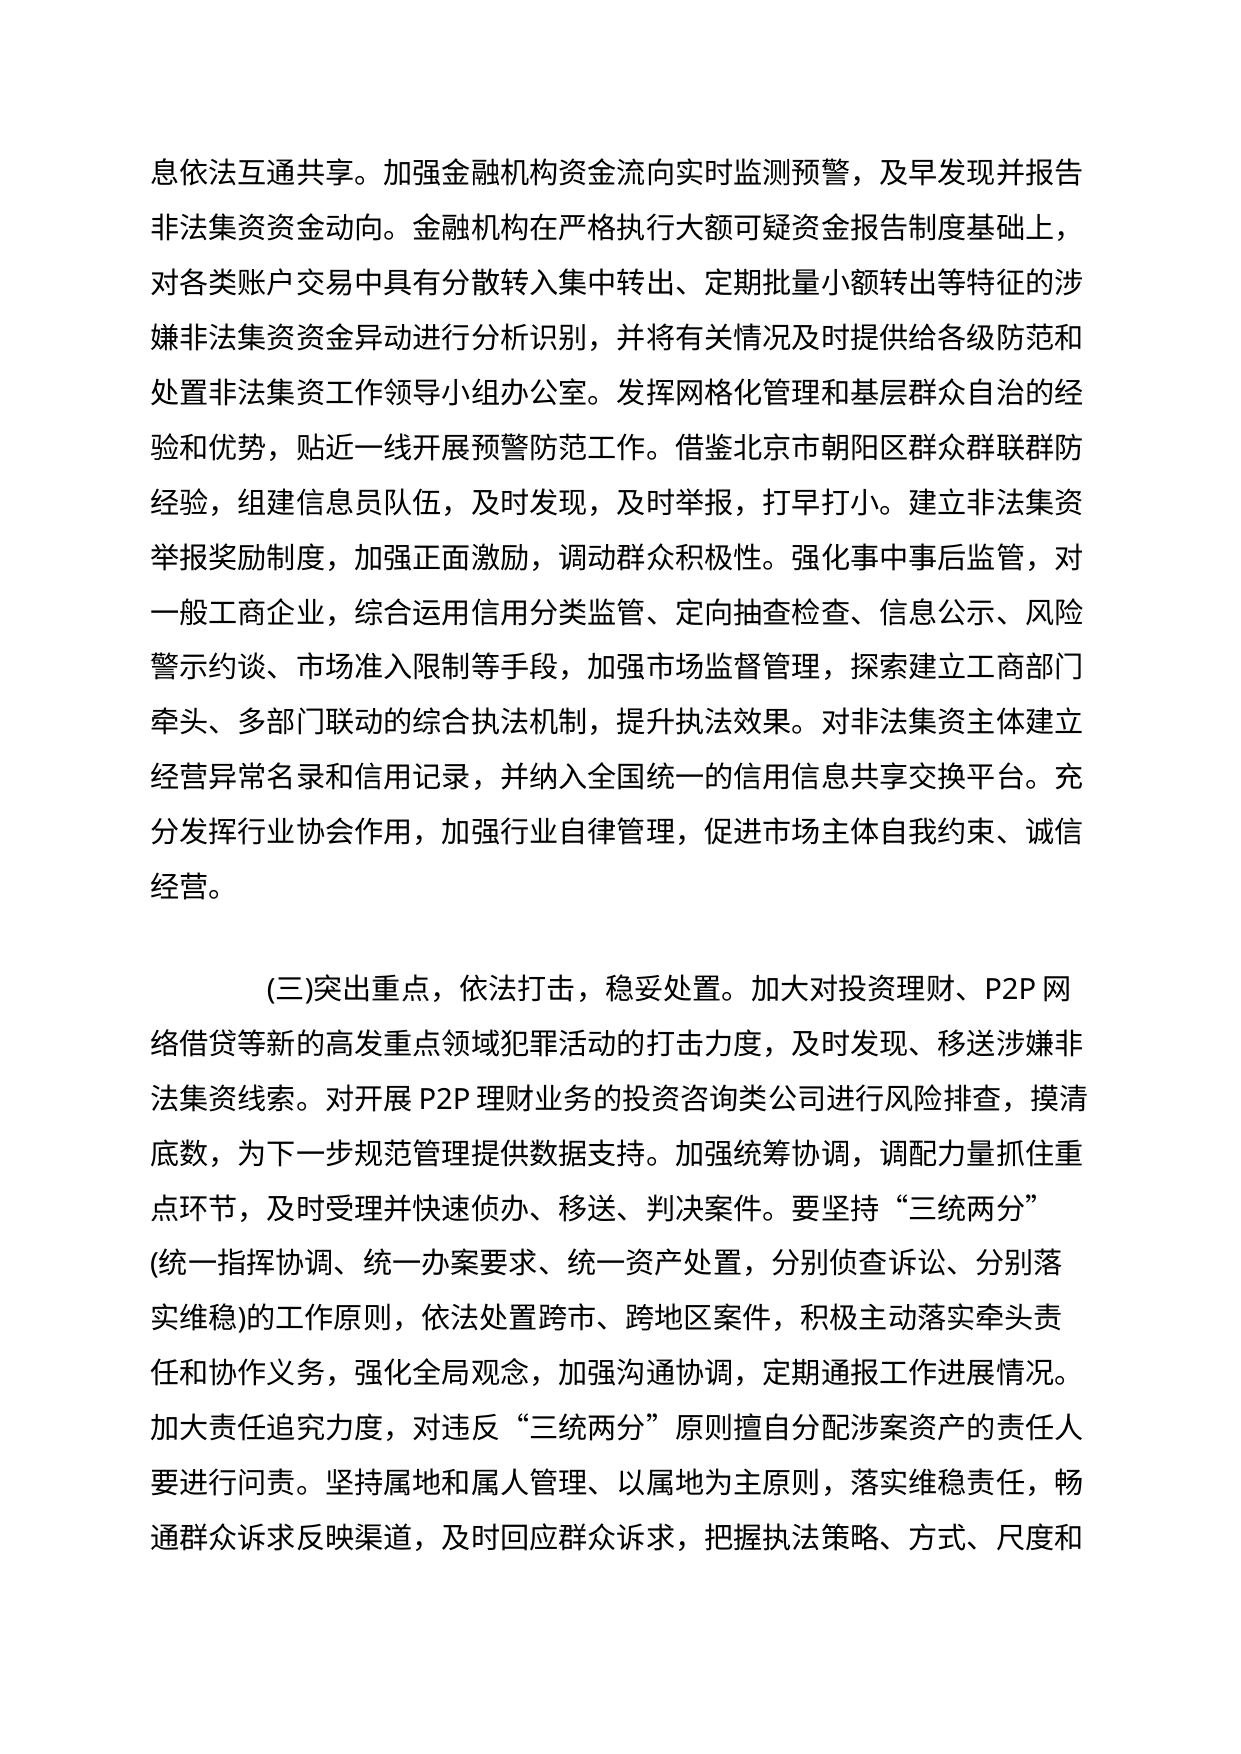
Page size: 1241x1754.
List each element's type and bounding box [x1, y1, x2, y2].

text [150, 965, 1090, 1557]
text [150, 150, 1090, 906]
